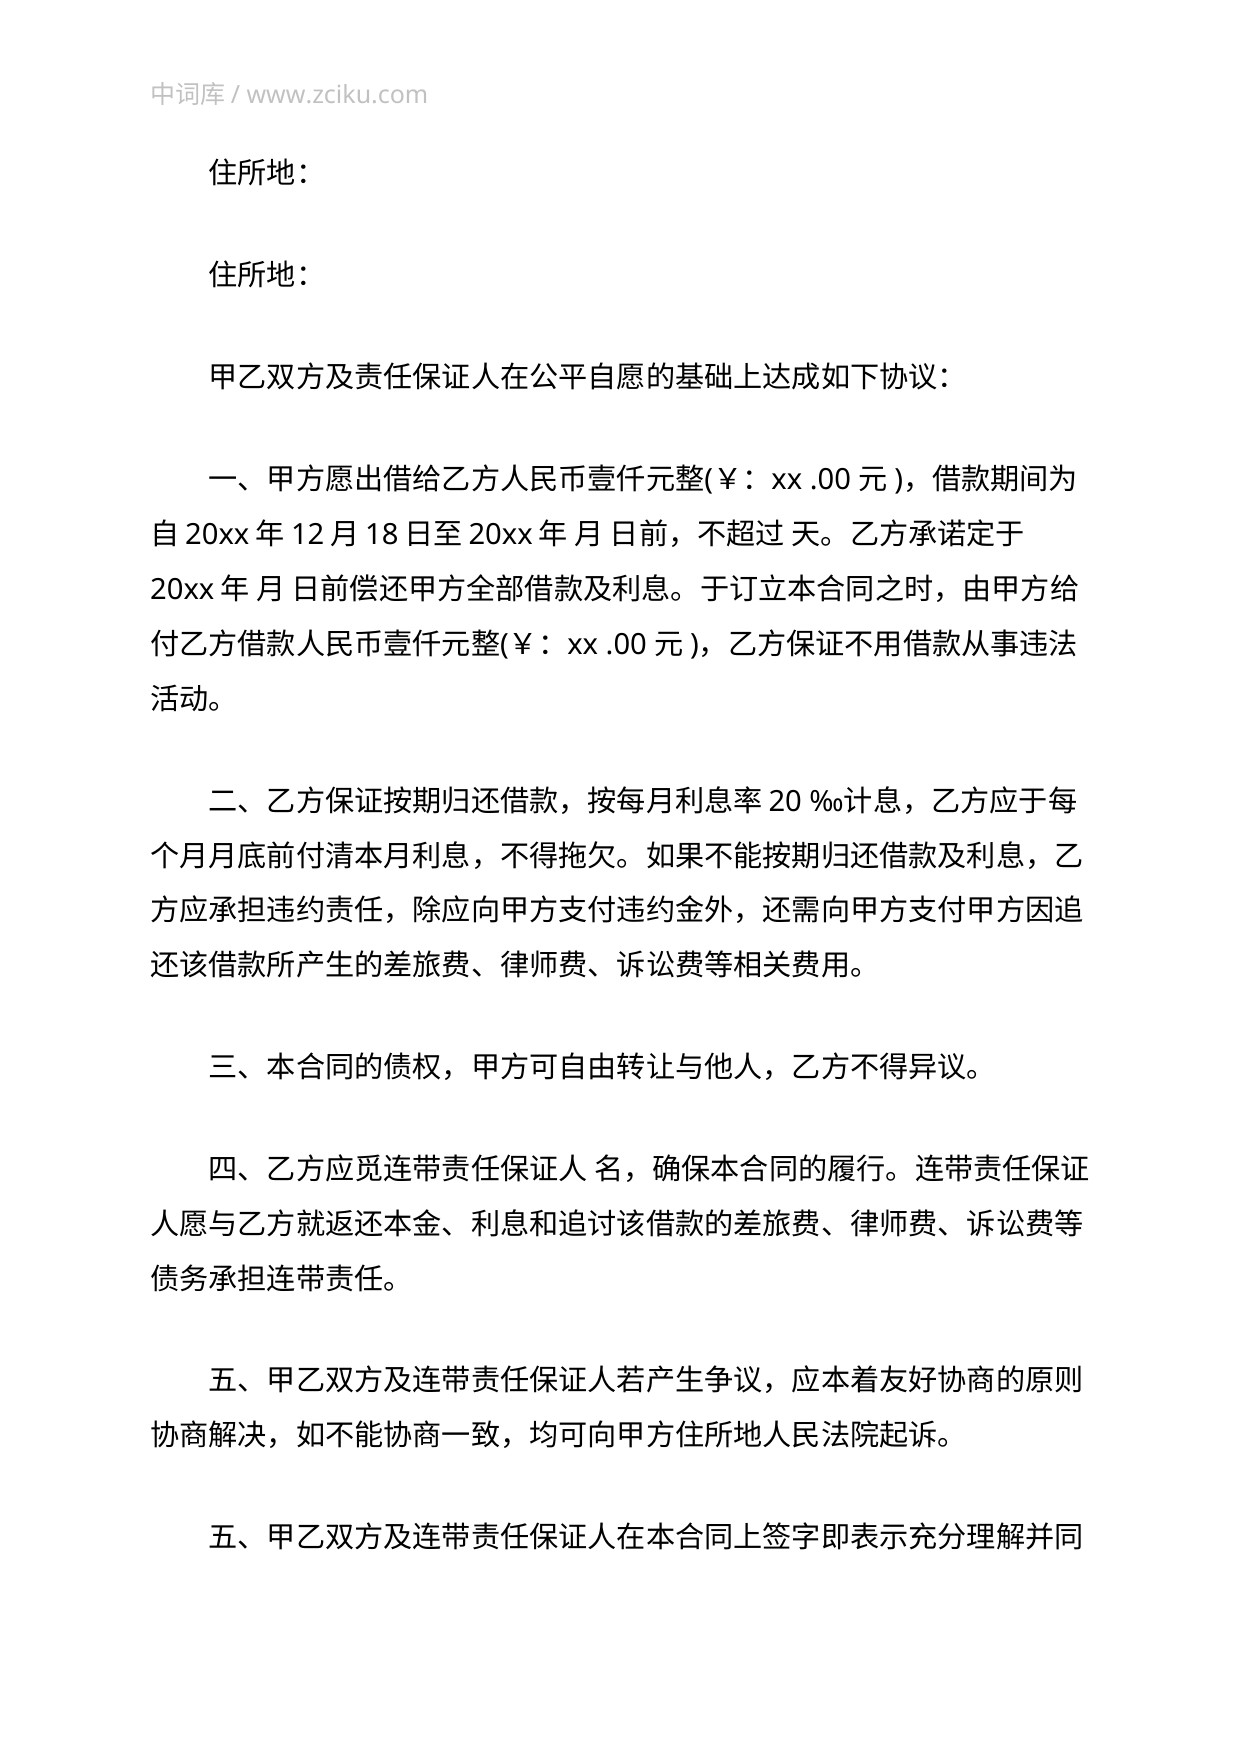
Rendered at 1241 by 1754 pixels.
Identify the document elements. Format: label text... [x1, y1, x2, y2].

text 二、乙方保证按期归还借款，按每月利息率20 ‰计息，乙方应于每个月月底前付清本月利息，不得拖欠。如果不能按期归还借款及利息，乙方应承担违约责任，除应向甲方支付违约金外，还需向甲方支付甲方因追还该借款所产生的差旅费、律师费、诉讼费等相关费用。 [150, 777, 1090, 984]
text 住所地： [150, 150, 1090, 192]
text 住所地： [150, 252, 1090, 294]
text 甲乙双方及责任保证人在公平自愿的基础上达成如下协议： [150, 353, 1090, 396]
text 三、本合同的债权，甲方可自由转让与他人，乙方不得异议。 [150, 1044, 1090, 1086]
text 四、乙方应觅连带责任保证人 名，确保本合同的履行。连带责任保证人愿与乙方就返还本金、利息和追讨该借款的差旅费、律师费、诉讼费等债务承担连带责任。 [150, 1145, 1090, 1297]
text 五、甲乙双方及连带责任保证人若产生争议，应本着友好协商的原则协商解决，如不能协商一致，均可向甲方住所地人民法院起诉。 [150, 1357, 1090, 1454]
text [150, 1514, 1090, 1556]
text 一、甲方愿出借给乙方人民币壹仟元整(￥：xx .00 元 )，借款期间为自20xx年 12月18日至20xx年 月 日前，不超过 天。乙方承诺定于20xx年 月 日前偿还甲方全部借款及利息。于订立本合同之时，由甲方给付乙方借款人民币壹仟元整(￥：xx .00 元 )，乙方保证不用借款从事违法活动。 [150, 455, 1090, 718]
